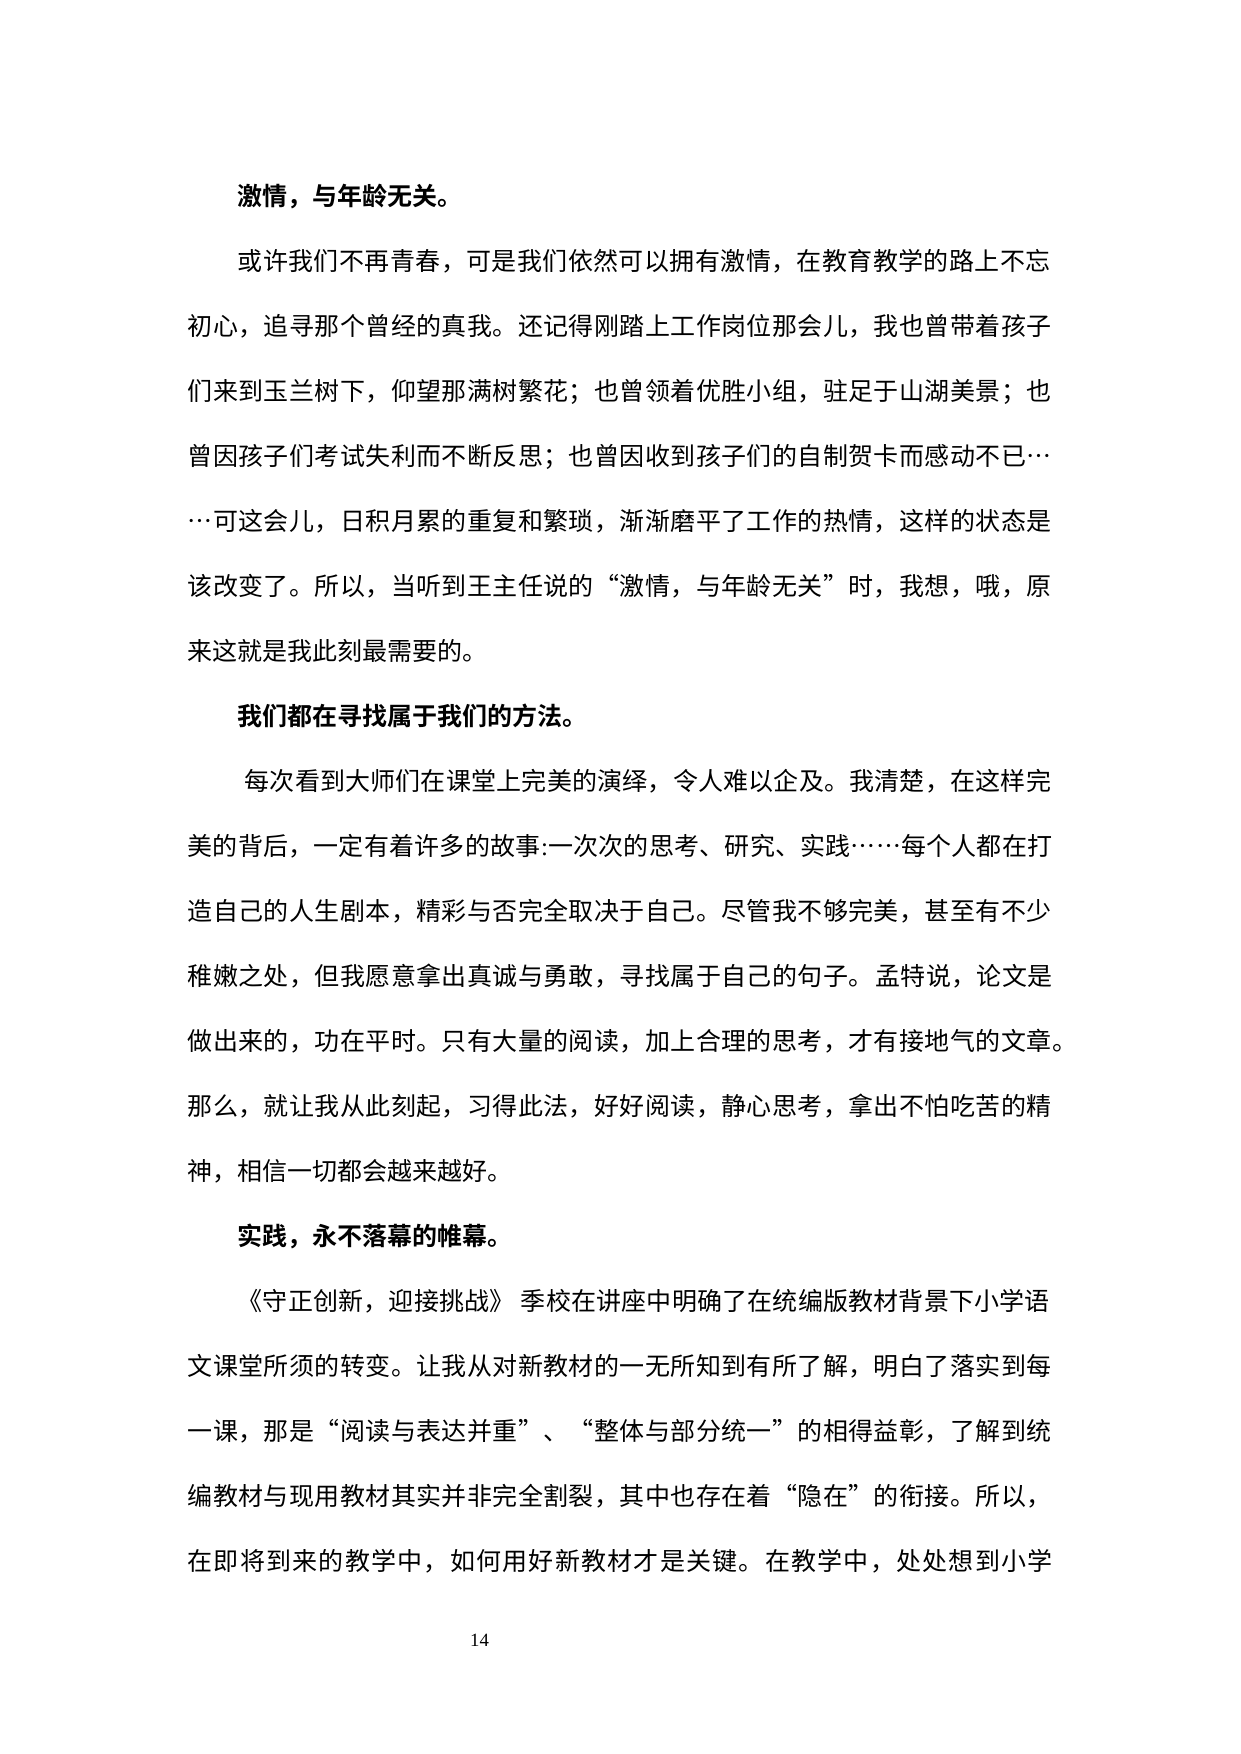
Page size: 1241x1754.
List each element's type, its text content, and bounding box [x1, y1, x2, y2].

text 激情，与年龄无关。 [187, 162, 1053, 227]
text 实践，永不落幕的帷幕。 [187, 1202, 1053, 1267]
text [187, 1267, 1053, 1592]
text 我们都在寻找属于我们的方法。 [187, 682, 1053, 747]
text 每次看到大师们在课堂上完美的演绎，令人难以企及。我清楚，在这样完美的背后，一定有着许多的故事:一次次的思考、研究、实践……每个人都在打造自己的人生剧本，精彩与否完全取决于自己。尽管我不够完美，甚至有不少稚嫩之处，但我愿意拿出真诚与勇敢，寻找属于自己的句子。孟特说，论文是做出来的，功在平时。只有大量的阅读，加上合理的思考，才有接地气的文章。那么，就让我从此刻起，习得此法，好好阅读，静心思考，拿出不怕吃苦的精神，相信一切都会越来越好。 [187, 747, 1053, 1202]
text 或许我们不再青春，可是我们依然可以拥有激情，在教育教学的路上不忘初心，追寻那个曾经的真我。还记得刚踏上工作岗位那会儿，我也曾带着孩子们来到玉兰树下，仰望那满树繁花；也曾领着优胜小组，驻足于山湖美景；也曾因孩子们考试失利而不断反思；也曾因收到孩子们的自制贺卡而感动不已……可这会儿，日积月累的重复和繁琐，渐渐磨平了工作的热情，这样的状态是该改变了。所以，当听到王主任说的“激情，与年龄无关”时，我想，哦，原来这就是我此刻最需要的。 [187, 227, 1053, 682]
